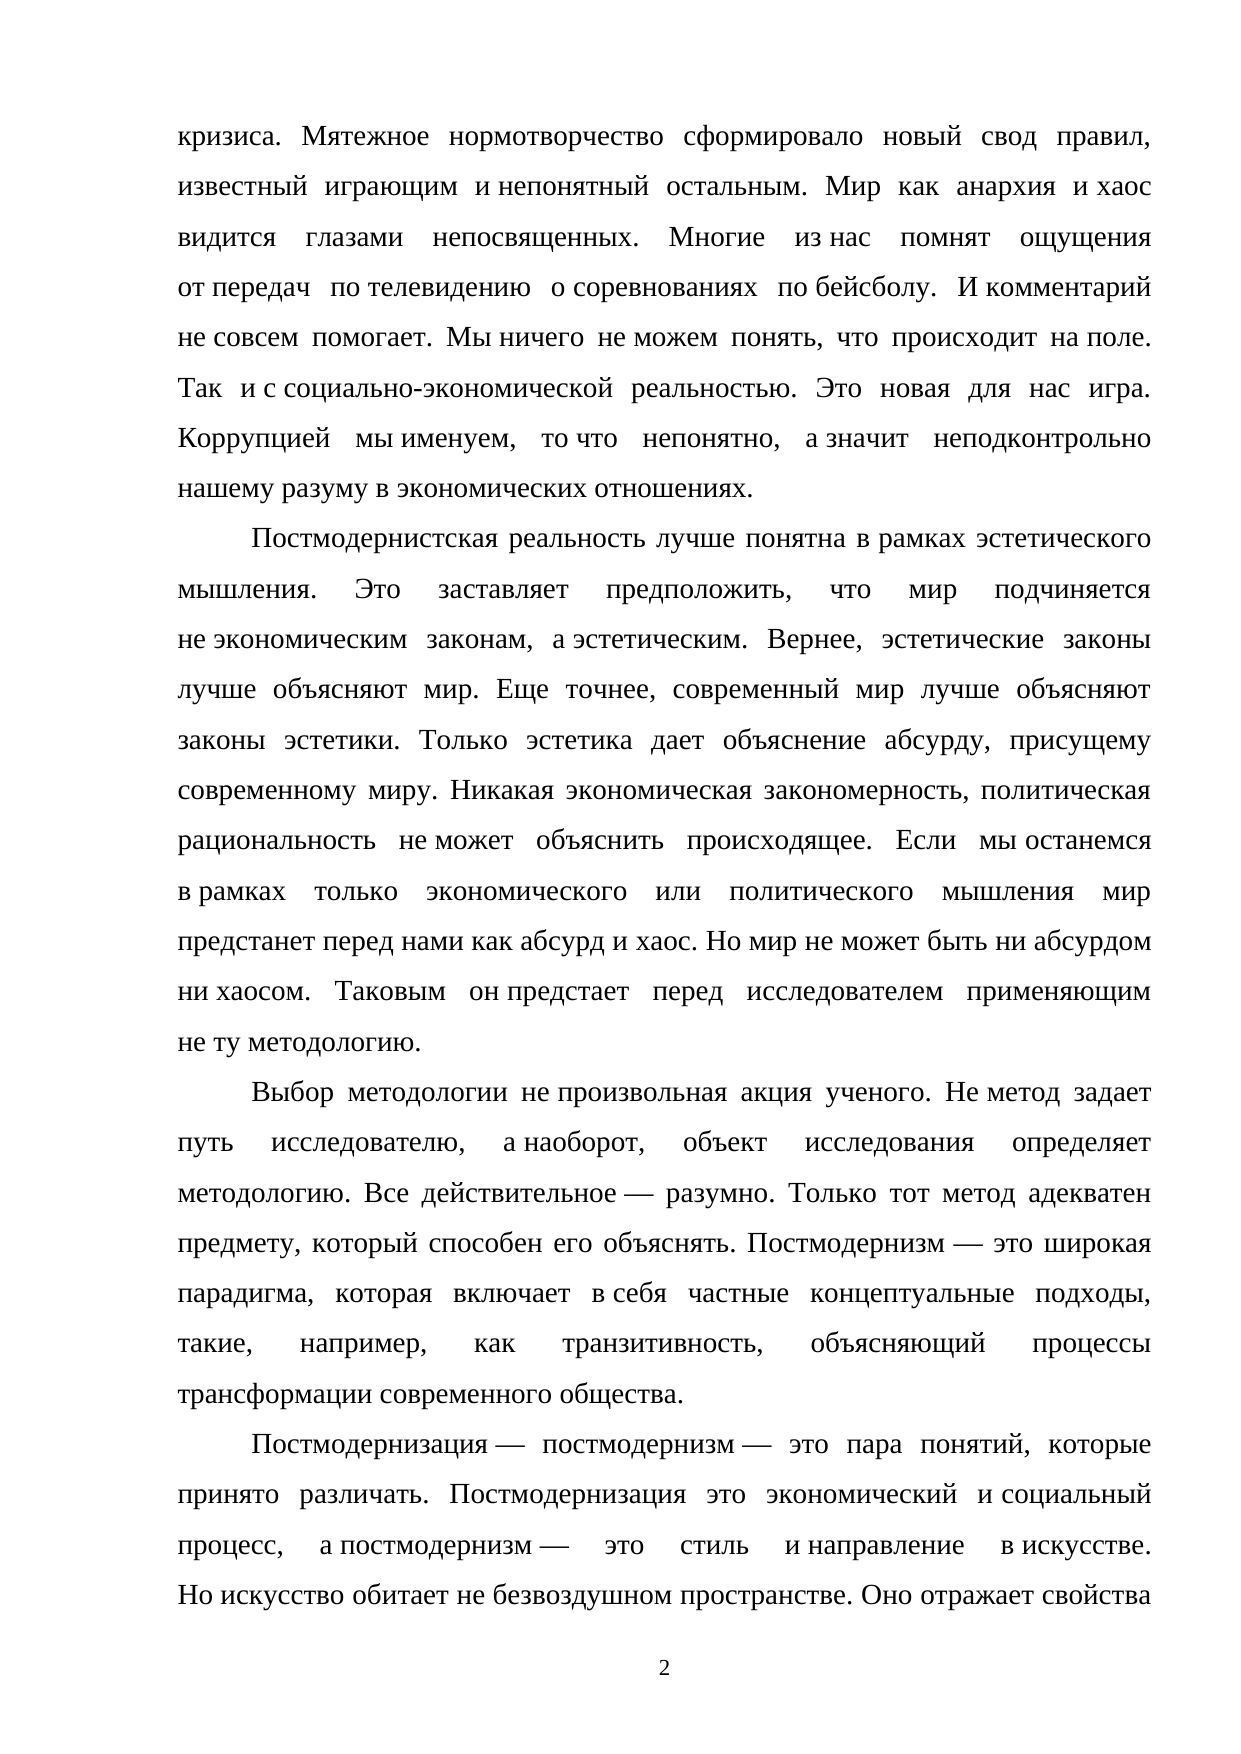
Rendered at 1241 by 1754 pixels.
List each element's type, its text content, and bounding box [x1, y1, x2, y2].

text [177, 118, 1152, 504]
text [177, 1426, 1152, 1611]
text Постмодернистская реальность лучше понятна в рамках эстетического мышления. Это заставляет предположить, что мир подчиняется не экономическим законам, а эстетическим. Вернее, эстетические законы лучше объясняют мир. Еще точнее, современный мир лучше объясняют законы эстетики. Только эстетика дает объяснение абсурду, присущему современному миру. Никакая экономическая закономерность, политическая рациональность не может объяснить происходящее. Если мы останемся в рамках только экономического или политического мышления мир предстанет перед нами как абсурд и хаос. Но мир не может быть ни абсурдом ни хаосом. Таковым он предстает перед исследователем применяющим не ту методологию. [177, 521, 1152, 1057]
text Выбор методологии не произвольная акция ученого. Не метод задает путь исследователю, а наоборот, объект исследования определяет методологию. Все действительное — разумно. Только тот метод адекватен предмету, который способен его объяснять. Постмодернизм — это широкая парадигма, которая включает в себя частные концептуальные подходы, такие, например, как транзитивность, объясняющий процессы трансформации современного общества. [177, 1074, 1152, 1409]
